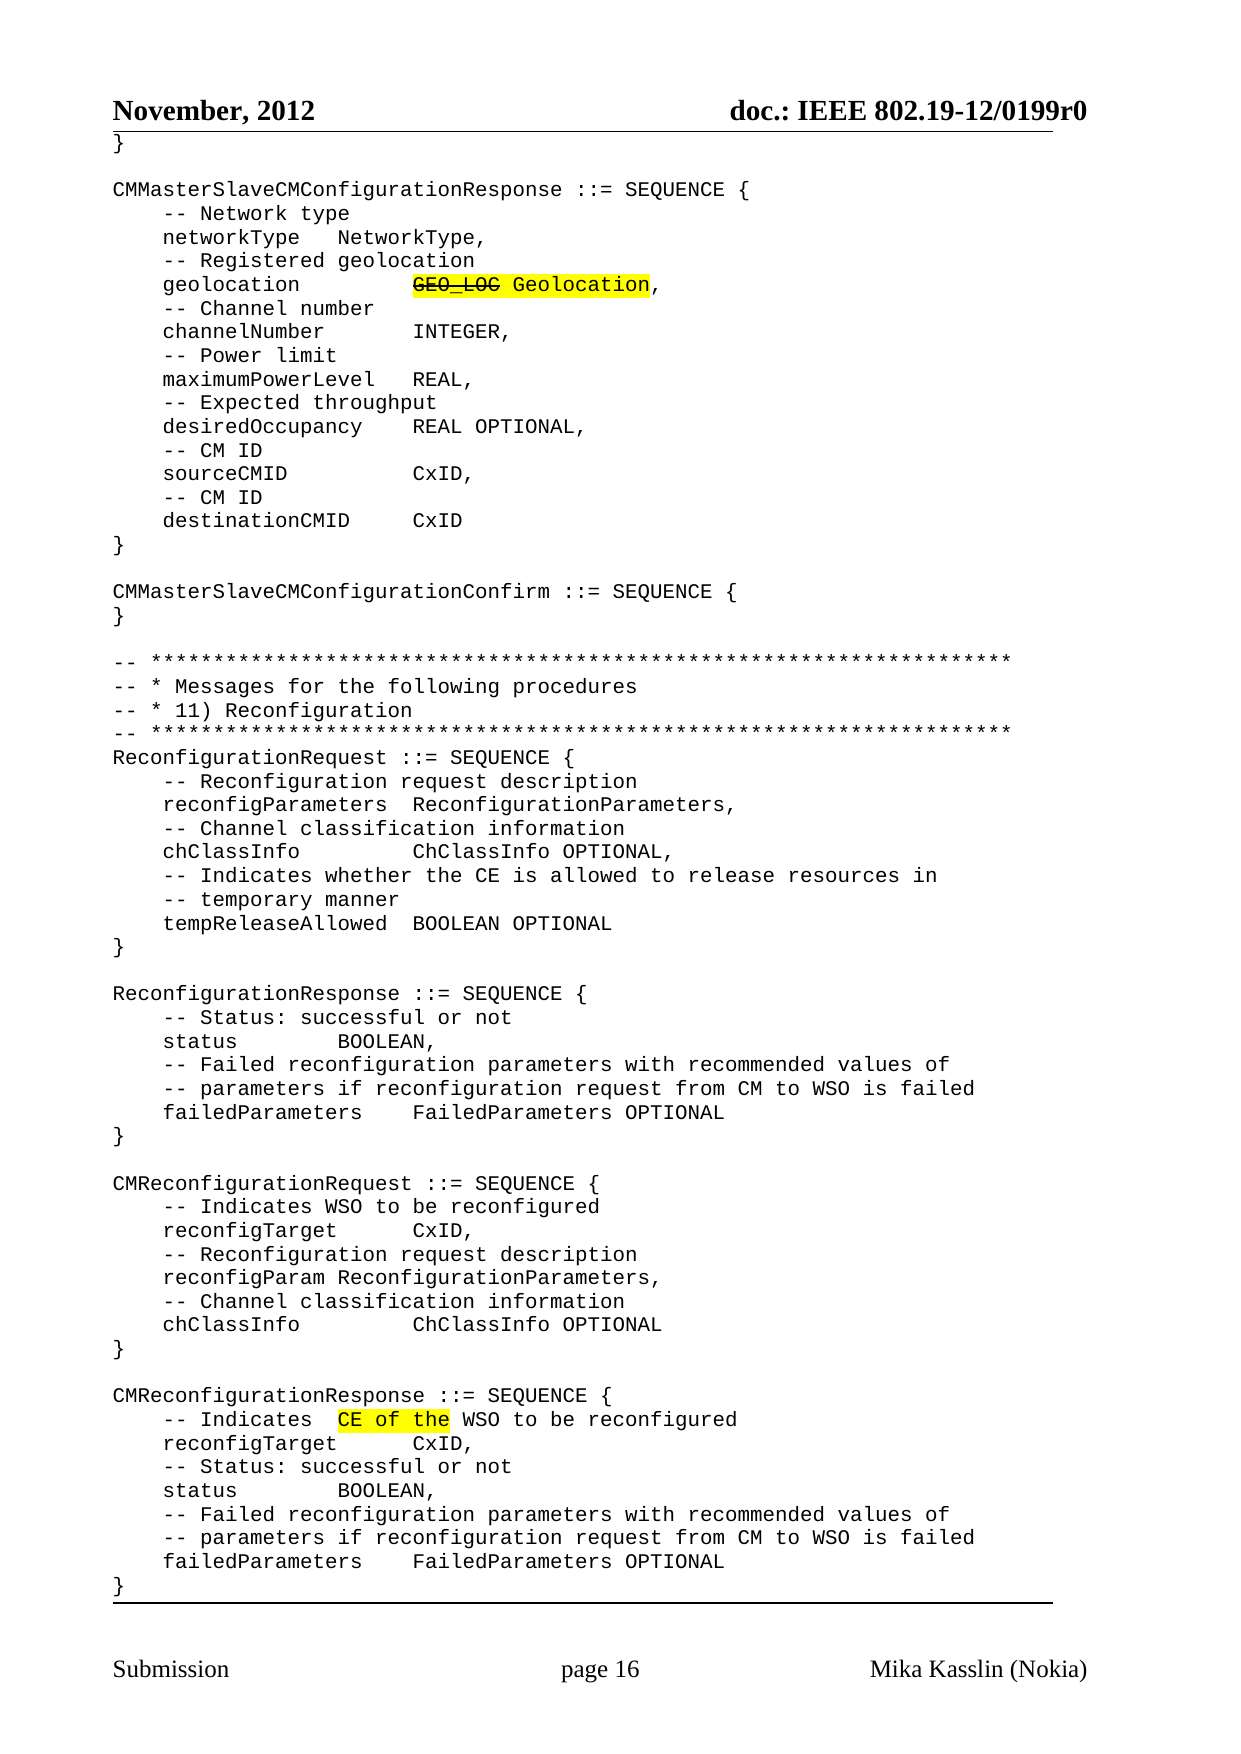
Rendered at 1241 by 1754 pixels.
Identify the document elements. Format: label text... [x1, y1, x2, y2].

text -- * 11) Reconfiguration [112, 700, 1053, 723]
text -- Status: successful or not [112, 1456, 1053, 1480]
text sourceCMID CxID, [112, 463, 1053, 487]
text CMMasterSlaveCMConfigurationConfirm ::= SEQUENCE { [112, 581, 1053, 605]
text -- parameters if reconfiguration request from CM to WSO is failed [112, 1527, 1053, 1551]
text reconfigTarget CxID, [112, 1433, 1053, 1456]
text -- Status: successful or not [112, 1007, 1053, 1031]
text } [112, 534, 1053, 558]
text -- Indicates WSO to be reconfigured [112, 1196, 1053, 1220]
text ReconfigurationRequest ::= SEQUENCE { [112, 747, 1053, 771]
text -- temporary manner [112, 889, 1053, 912]
text geolocation GEO_LOC Geolocation, [650, 274, 1053, 298]
text -- Reconfiguration request description [112, 771, 1053, 794]
text -- CM ID [112, 487, 1053, 511]
text -- Indicates whether the CE is allowed to release resources in [112, 865, 1053, 889]
text geolocation GEO_LOC Geolocation, [112, 274, 413, 298]
text -- Failed reconfiguration parameters with recommended values of [112, 1054, 1053, 1078]
text status BOOLEAN, [112, 1480, 1053, 1504]
text -- Indicates CE of the WSO to be reconfigured [112, 1409, 338, 1433]
text -- CM ID [112, 439, 1053, 463]
text -- parameters if reconfiguration request from CM to WSO is failed [112, 1078, 1053, 1102]
text -- ********************************************************************* [112, 723, 1053, 747]
text } [112, 1338, 1053, 1362]
text chClassInfo ChClassInfo OPTIONAL, [112, 842, 1053, 865]
text -- * Messages for the following procedures [112, 676, 1053, 700]
text } [112, 1574, 1053, 1598]
text reconfigParameters ReconfigurationParameters, [112, 794, 1053, 818]
text -- Channel number [112, 298, 1053, 321]
text -- Expected throughput [112, 392, 1053, 416]
text -- Channel classification information [112, 1291, 1053, 1314]
text } [112, 132, 1053, 156]
text failedParameters FailedParameters OPTIONAL [112, 1102, 1053, 1125]
text } [112, 1125, 1053, 1149]
text tempReleaseAllowed BOOLEAN OPTIONAL [112, 912, 1053, 936]
text failedParameters FailedParameters OPTIONAL [112, 1551, 1053, 1574]
text chClassInfo ChClassInfo OPTIONAL [112, 1314, 1053, 1338]
text -- Channel classification information [112, 818, 1053, 842]
text CMMasterSlaveCMConfigurationResponse ::= SEQUENCE { [112, 179, 1053, 203]
text -- Reconfiguration request description [112, 1243, 1053, 1267]
text CMReconfigurationResponse ::= SEQUENCE { [112, 1385, 1053, 1409]
text -- Failed reconfiguration parameters with recommended values of [112, 1504, 1053, 1527]
text -- Registered geolocation [112, 250, 1053, 274]
text channelNumber INTEGER, [112, 321, 1053, 345]
text CMReconfigurationRequest ::= SEQUENCE { [112, 1173, 1053, 1196]
text -- Network type [112, 203, 1053, 227]
text reconfigTarget CxID, [112, 1220, 1053, 1243]
text -- Power limit [112, 345, 1053, 369]
text status BOOLEAN, [112, 1031, 1053, 1054]
text reconfigParam ReconfigurationParameters, [112, 1267, 1053, 1291]
text desiredOccupancy REAL OPTIONAL, [112, 416, 1053, 439]
text maximumPowerLevel REAL, [112, 369, 1053, 392]
text networkType NetworkType, [112, 227, 1053, 250]
text ReconfigurationResponse ::= SEQUENCE { [112, 983, 1053, 1007]
text -- Indicates CE of the WSO to be reconfigured [450, 1409, 1053, 1433]
text } [112, 936, 1053, 960]
text -- ********************************************************************* [112, 652, 1053, 676]
text destinationCMID CxID [112, 511, 1053, 534]
text } [112, 605, 1053, 629]
